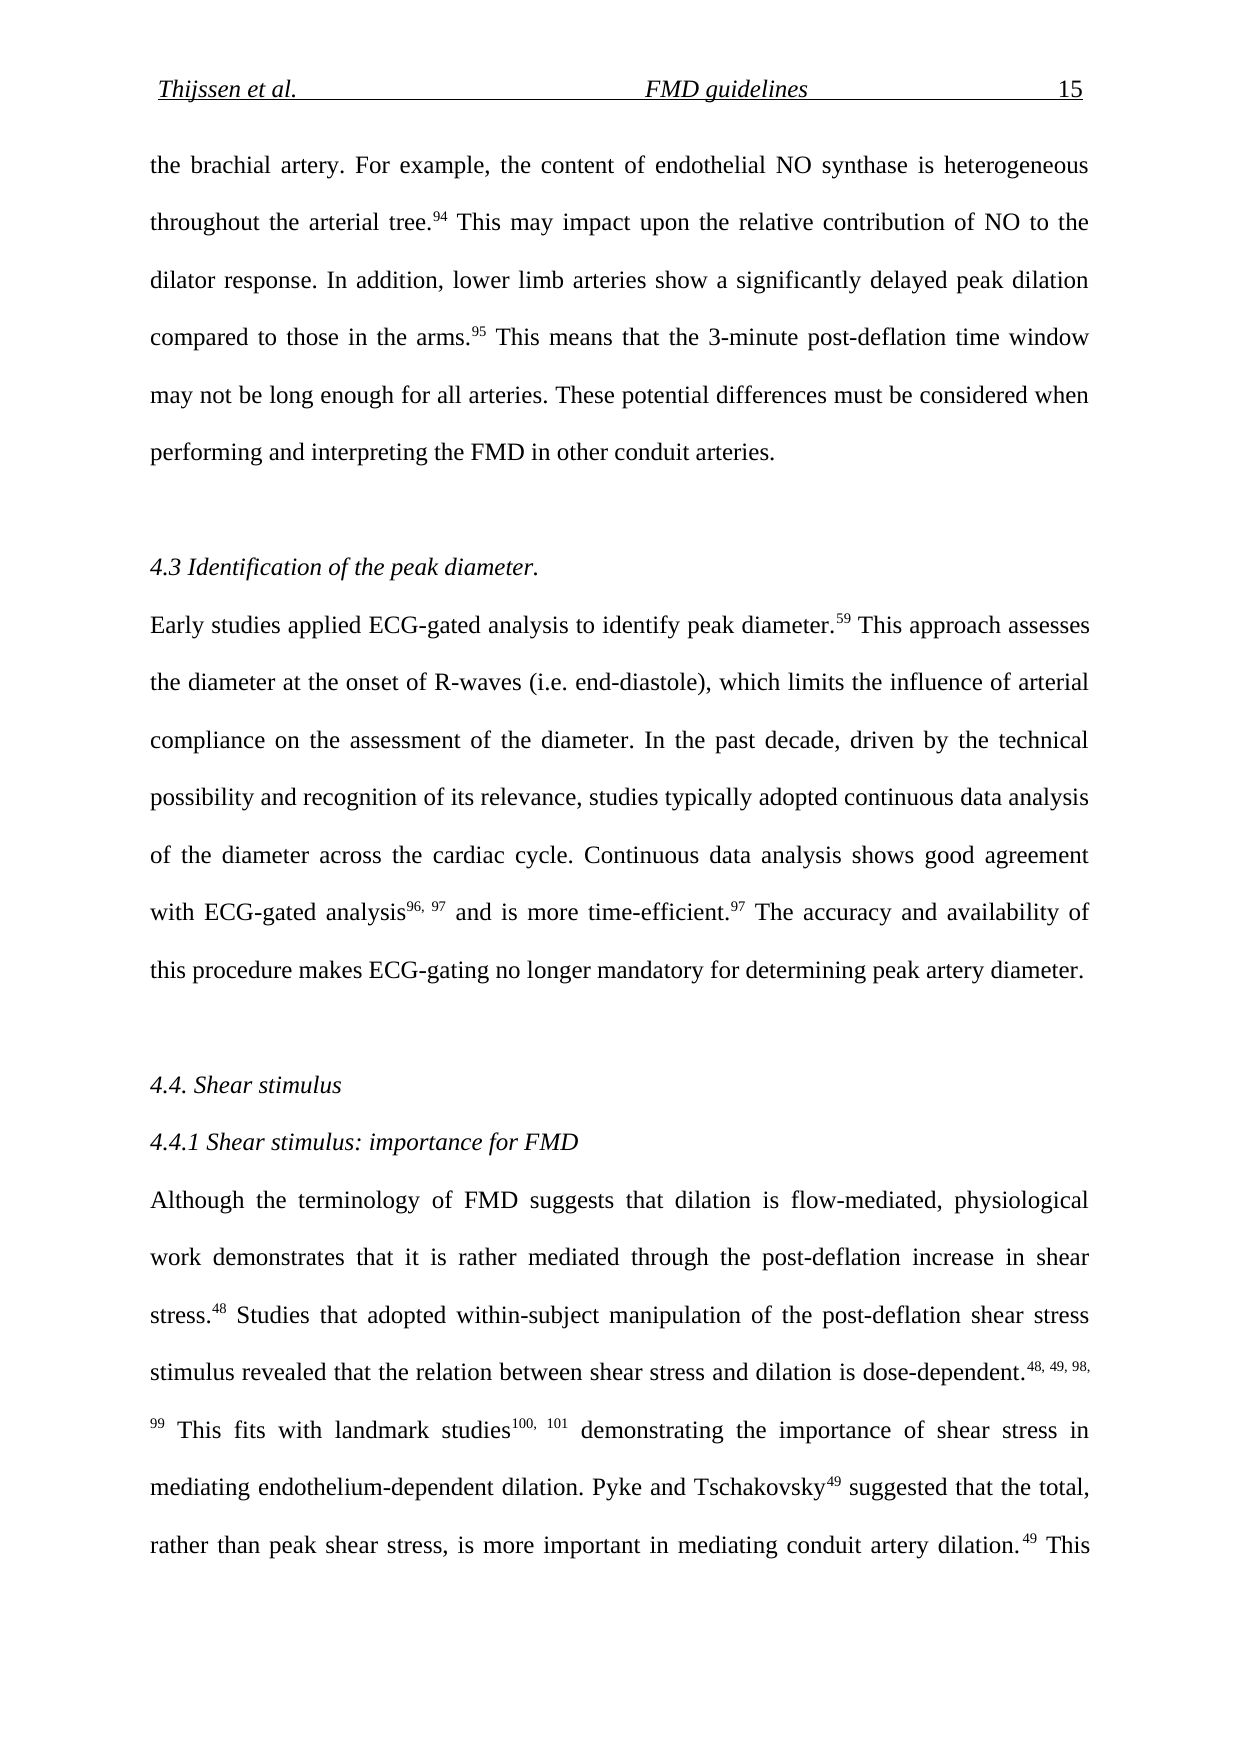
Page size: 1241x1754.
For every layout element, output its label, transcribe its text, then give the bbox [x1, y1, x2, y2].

text 4.4. Shear stimulus [150, 1070, 1090, 1099]
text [150, 1185, 1090, 1559]
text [150, 150, 1090, 466]
text 4.3 Identification of the peak diameter. [150, 552, 1090, 581]
text 4.4.1 Shear stimulus: importance for FMD [150, 1127, 1090, 1156]
text Early studies applied ECG-gated analysis to identify peak diameter.59 This approach assesses the diameter at the onset of R-waves (i.e. end-diastole), which limits the influence of arterial compliance on the assessment of the diameter. In the past decade, driven by the technical possibility and recognition of its relevance, studies typically adopted continuous data analysis of the diameter across the cardiac cycle. Continuous data analysis shows good agreement with ECG-gated analysis96, 97 and is more time-efficient.97 The accuracy and availability of this procedure makes ECG-gating no longer mandatory for determining peak artery diameter. [150, 610, 1090, 984]
